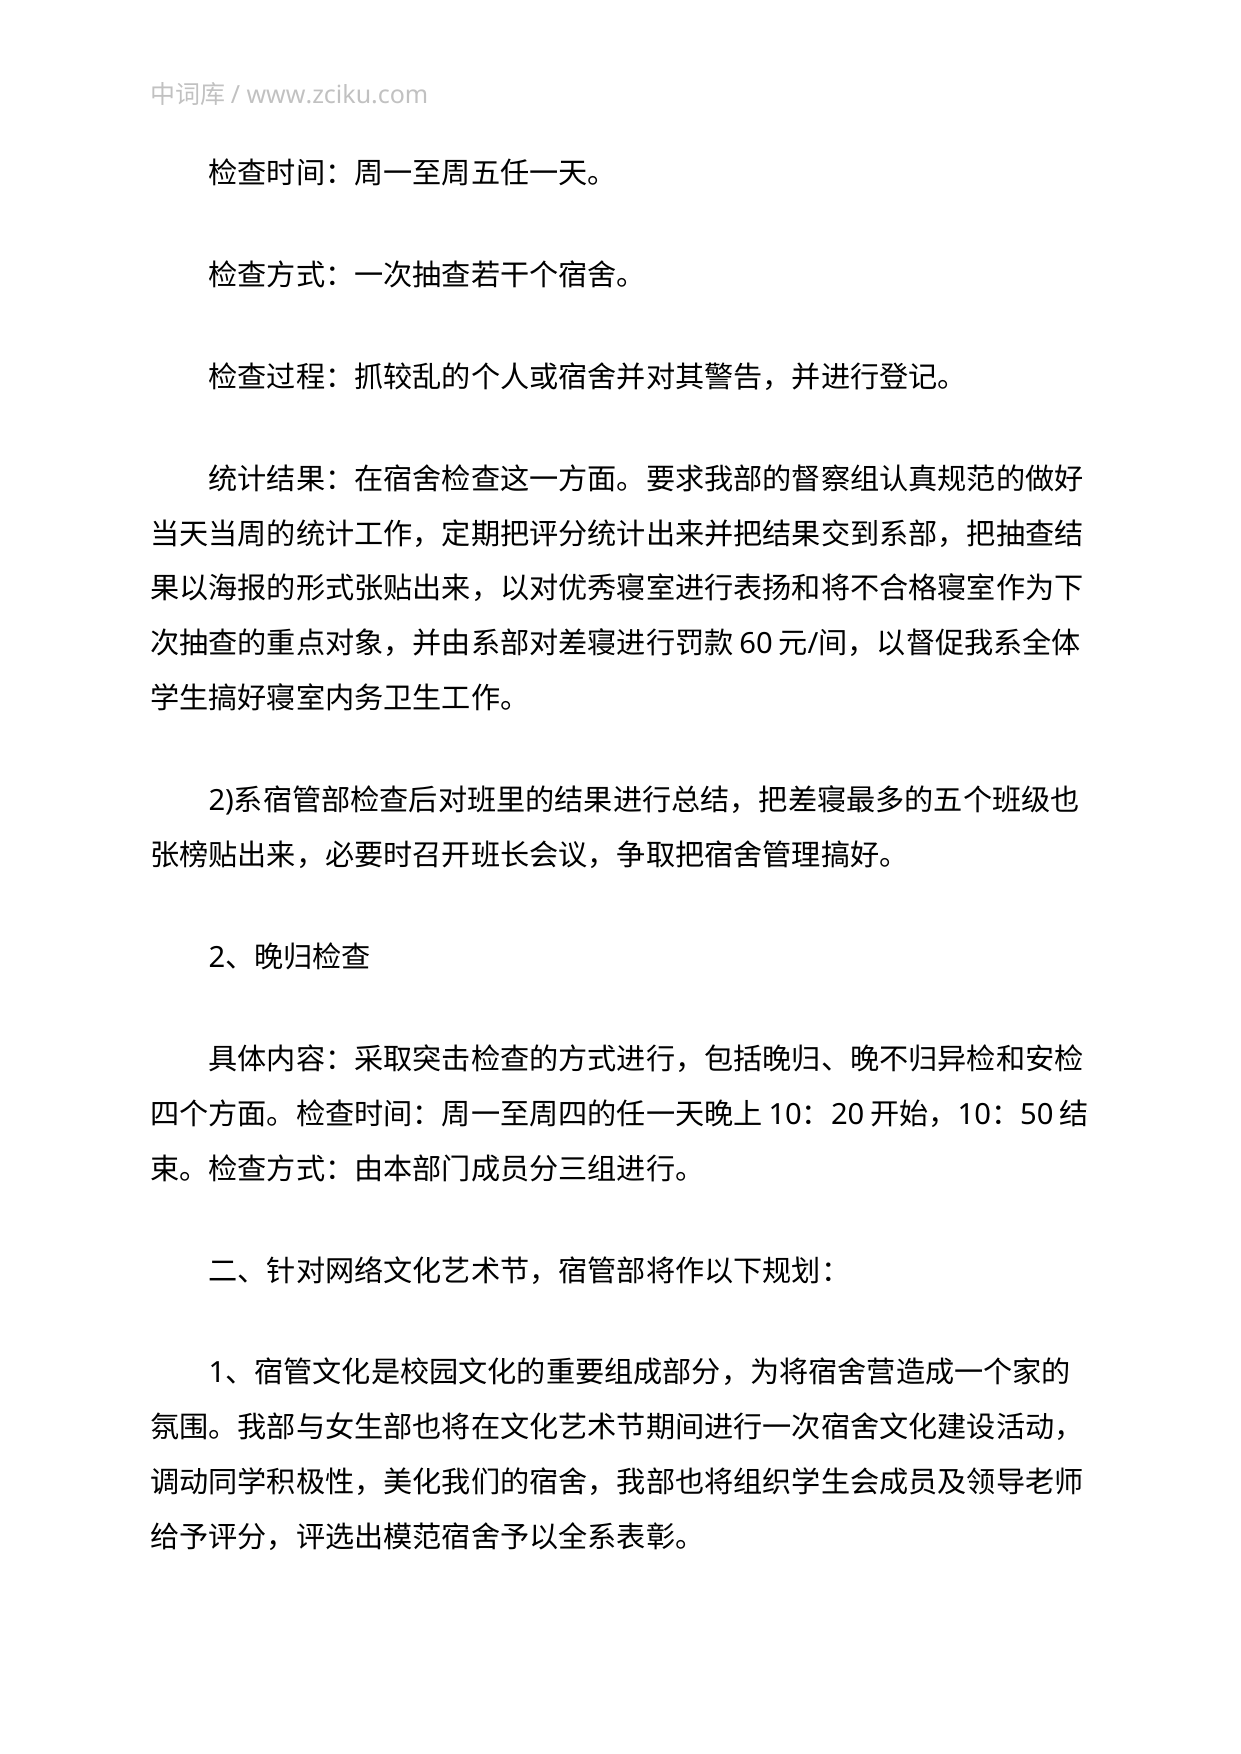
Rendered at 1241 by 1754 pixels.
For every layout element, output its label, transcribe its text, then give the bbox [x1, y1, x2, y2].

text 检查过程：抓较乱的个人或宿舍并对其警告，并进行登记。 [150, 353, 1090, 396]
text 具体内容：采取突击检查的方式进行，包括晚归、晚不归异检和安检四个方面。检查时间：周一至周四的任一天晚上10：20开始，10：50结束。检查方式：由本部门成员分三组进行。 [150, 1036, 1090, 1188]
text 2、晚归检查 [150, 933, 1090, 976]
text 检查时间：周一至周五任一天。 [150, 150, 1090, 192]
text 检查方式：一次抽查若干个宿舍。 [150, 252, 1090, 294]
text 1、宿管文化是校园文化的重要组成部分，为将宿舍营造成一个家的氛围。我部与女生部也将在文化艺术节期间进行一次宿舍文化建设活动，调动同学积极性，美化我们的宿舍，我部也将组织学生会成员及领导老师给予评分，评选出模范宿舍予以全系表彰。 [150, 1349, 1090, 1556]
text 2)系宿管部检查后对班里的结果进行总结，把差寝最多的五个班级也张榜贴出来，必要时召开班长会议，争取把宿舍管理搞好。 [150, 777, 1090, 874]
text 统计结果：在宿舍检查这一方面。要求我部的督察组认真规范的做好当天当周的统计工作，定期把评分统计出来并把结果交到系部，把抽查结果以海报的形式张贴出来，以对优秀寝室进行表扬和将不合格寝室作为下次抽查的重点对象，并由系部对差寝进行罚款60元/间，以督促我系全体学生搞好寝室内务卫生工作。 [150, 455, 1090, 717]
text 二、针对网络文化艺术节，宿管部将作以下规划： [150, 1247, 1090, 1289]
